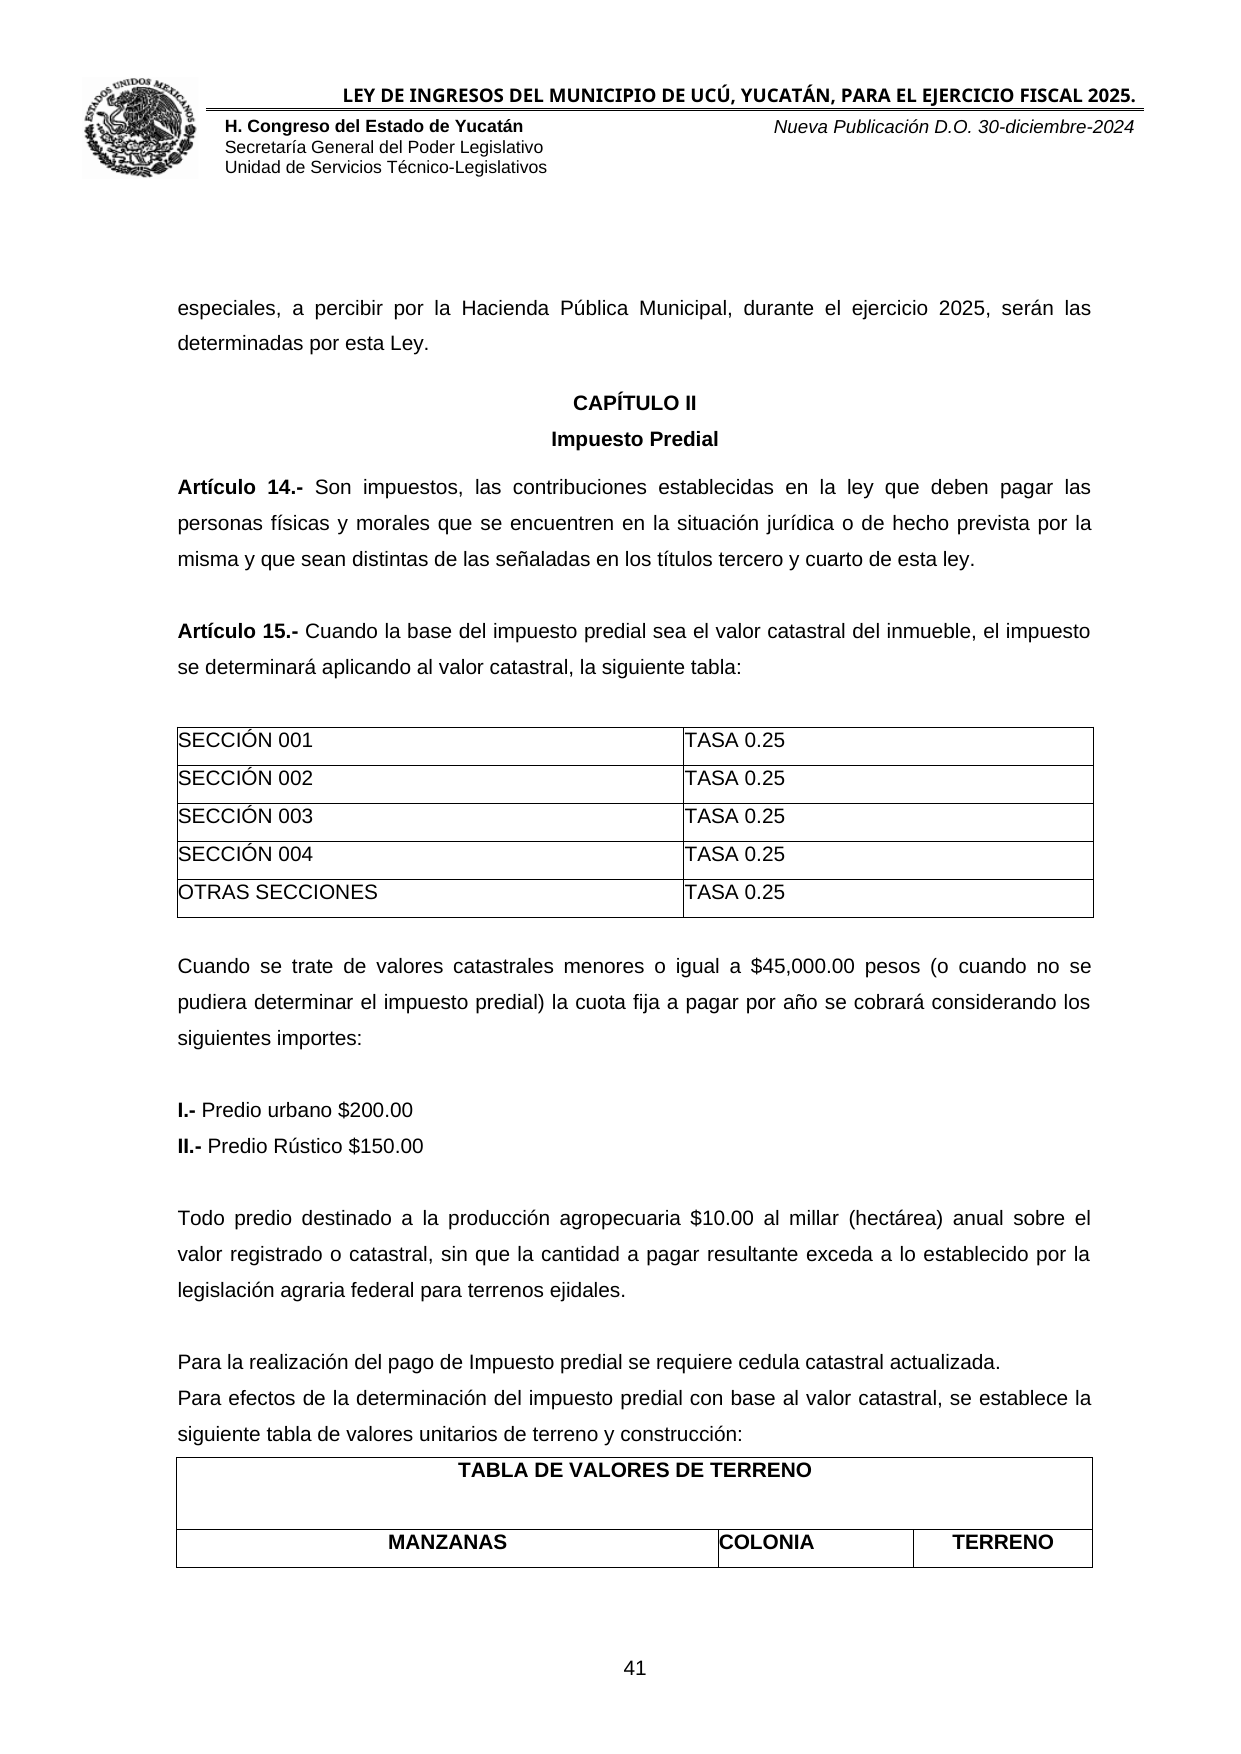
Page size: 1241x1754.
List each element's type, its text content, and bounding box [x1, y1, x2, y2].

text I.- Predio urbano $200.00 [177, 1098, 1092, 1122]
table_cell TASA 0.25 [684, 842, 1093, 879]
text Artículo 15.- Cuando la base del impuesto predial sea el valor catastral del inmueble, el impuesto se determinará aplicando al valor catastral, la siguiente tabla: [177, 619, 1092, 679]
text Artículo 14.- Son impuestos, las contribuciones establecidas en la ley que deben pagar las personas físicas y morales que se encuentren en la situación jurídica o de hecho prevista por la misma y que sean distintas de las señaladas en los títulos tercero y cuarto de esta ley. [177, 475, 1092, 571]
text Para la realización del pago de Impuesto predial se requiere cedula catastral actualizada. [177, 1349, 1092, 1373]
table_cell SECCIÓN 003 [178, 804, 683, 841]
text Todo predio destinado a la producción agropecuaria $10.00 al millar (hectárea) anual sobre el valor registrado o catastral, sin que la cantidad a pagar resultante exceda a lo establecido por la legislación agraria federal para terrenos ejidales. [177, 1206, 1092, 1302]
text Para efectos de la determinación del impuesto predial con base al valor catastral, se establece la siguiente tabla de valores unitarios de terreno y construcción: [177, 1385, 1092, 1445]
text II.- Predio Rústico $150.00 [177, 1134, 1092, 1158]
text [177, 295, 1092, 355]
table_cell COLONIA [719, 1530, 913, 1567]
text Impuesto Predial [177, 427, 1092, 451]
table_cell MANZANAS [177, 1530, 718, 1567]
text CAPÍTULO II [177, 391, 1092, 415]
table_cell TASA 0.25 [684, 766, 1093, 803]
table_header SECCIÓN 001 [178, 728, 683, 765]
table_cell TERRENO [914, 1530, 1092, 1567]
text Cuando se trate de valores catastrales menores o igual a $45,000.00 pesos (o cuando no se pudiera determinar el impuesto predial) la cuota fija a pagar por año se cobrará considerando los siguientes importes: [177, 954, 1092, 1050]
table_cell SECCIÓN 004 [178, 842, 683, 879]
table_header TABLA DE VALORES DE TERRENO [177, 1458, 1092, 1529]
table_cell SECCIÓN 002 [178, 766, 683, 803]
table_cell TASA 0.25 [684, 880, 1093, 917]
table_cell TASA 0.25 [684, 804, 1093, 841]
table_header TASA 0.25 [684, 728, 1093, 765]
table_cell OTRAS SECCIONES [178, 880, 683, 917]
